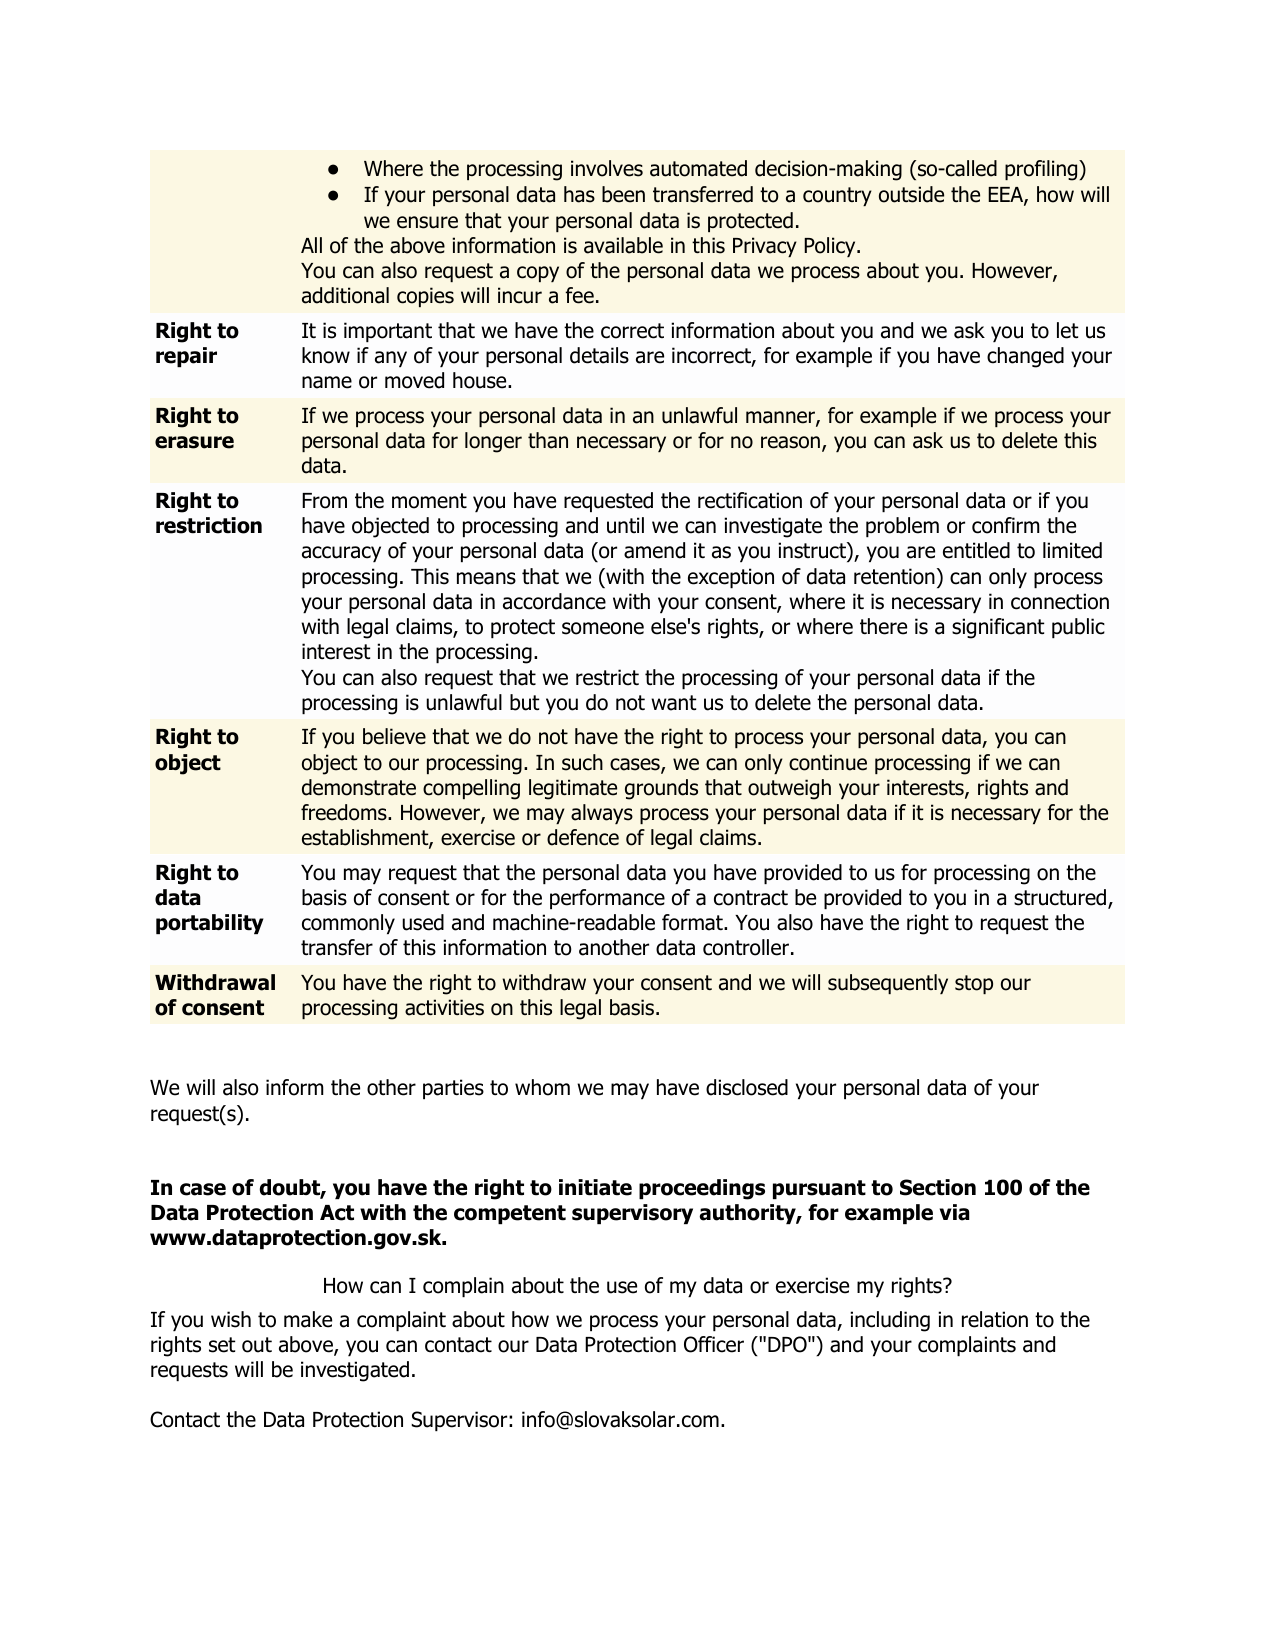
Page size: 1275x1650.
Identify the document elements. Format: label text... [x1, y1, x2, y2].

table_cell If you believe that we do not have the right to process your personal data, you can object to our processing. In such cases, we can only continue processing if we can demonstrate compelling legitimate grounds that outweigh your interests, rights and freedoms. However, we may always process your personal data if it is necessary for the establishment, exercise or defence of legal claims. [296, 719, 1125, 854]
text If you wish to make a complaint about how we process your personal data, including in relation to the rights set out above, you can contact our Data Protection Officer ("DPO") and your complaints and requests will be investigated. [150, 1306, 1125, 1382]
table_cell Right to erasure [150, 398, 296, 483]
subtitle In case of doubt, you have the right to initiate proceedings pursuant to Section 100 of the Data Protection Act with the competent supervisory authority, for example via www.dataprotection.gov.sk. [150, 1174, 1125, 1250]
table_cell Withdrawal of consent [150, 965, 296, 1024]
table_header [296, 150, 1125, 313]
table_cell Right to object [150, 719, 296, 854]
table_cell It is important that we have the correct information about you and we ask you to let us know if any of your personal details are incorrect, for example if you have changed your name or moved house. [296, 313, 1125, 398]
table_cell Right to repair [150, 313, 296, 398]
text Contact the Data Protection Supervisor: info@slovaksolar.com. [150, 1407, 1125, 1432]
table_header Right of access [150, 150, 296, 313]
table_cell You may request that the personal data you have provided to us for processing on the basis of consent or for the performance of a contract be provided to you in a structured, commonly used and machine-readable format. You also have the right to request the transfer of this information to another data controller. [296, 855, 1125, 965]
table_cell Right to data portability [150, 855, 296, 965]
table_cell Right to restriction [150, 483, 296, 719]
text How can I complain about the use of my data or exercise my rights? [150, 1273, 1125, 1298]
table_cell You have the right to withdraw your consent and we will subsequently stop our processing activities on this legal basis. [296, 965, 1125, 1024]
text We will also inform the other parties to whom we may have disclosed your personal data of your request(s). [150, 1075, 1125, 1125]
table_cell If we process your personal data in an unlawful manner, for example if we process your personal data for longer than necessary or for no reason, you can ask us to delete this data. [296, 398, 1125, 483]
table_cell From the moment you have requested the rectification of your personal data or if you have objected to processing and until we can investigate the problem or confirm the accuracy of your personal data (or amend it as you instruct), you are entitled to limited processing. This means that we (with the exception of data retention) can only process your personal data in accordance with your consent, where it is necessary in connection with legal claims, to protect someone else's rights, or where there is a significant public interest in the processing. You can also request that we restrict the processing of your personal data if the processing is unlawful but you do not want us to delete the personal data. [296, 483, 1125, 719]
